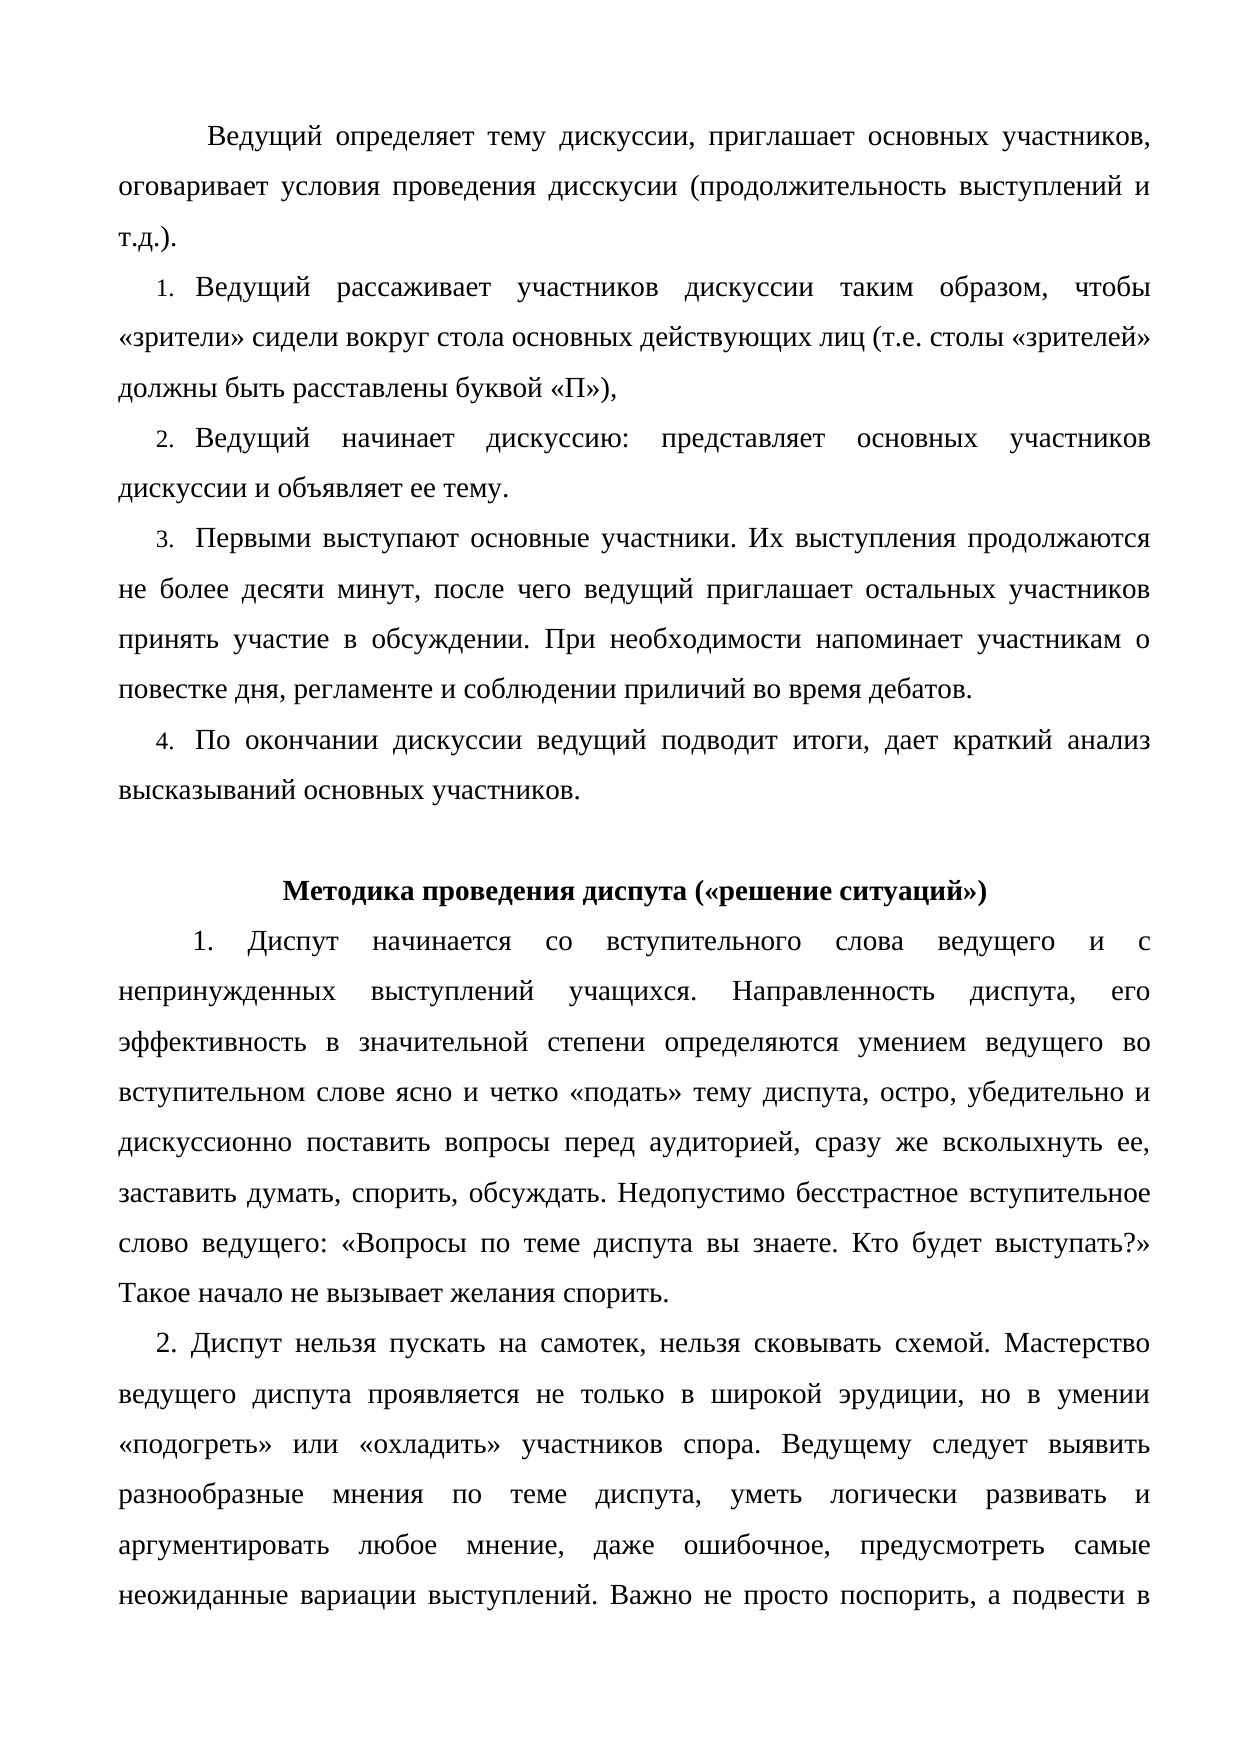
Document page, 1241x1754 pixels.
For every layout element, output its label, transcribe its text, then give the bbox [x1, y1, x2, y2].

list Ведущий рассаживает участников дискуссии таким образом, чтобы «зрители» сидели вокруг стола основных действующих лиц (т.е. столы «зрителей» должны быть расставлены буквой «П»), [118, 269, 1152, 403]
list По окончании дискуссии ведущий подводит итоги, дает краткий анализ высказываний основных участников. [118, 722, 1152, 806]
list Первыми выступают основные участники. Их выступления продолжаются не более десяти минут, после чего ведущий приглашает остальных участников принять участие в обсуждении. При необходимости напоминает участникам о повестке дня, регламенте и соблюдении приличий во время дебатов. [118, 521, 1152, 705]
text 1. Диспут начинается со вступительного слова ведущего и с непринужденных выступлений учащихся. Направленность диспута, его эффективность в значительной степени определяются умением ведущего во вступительном слове ясно и четко «подать» тему диспута, остро, убедительно и дискуссионно поставить вопросы перед аудиторией, сразу же всколыхнуть ее, заставить думать, спорить, обсуждать. Недопустимо бесстрастное вступительное слово ведущего: «Вопросы по теме диспута вы знаете. Кто будет выступать?» Такое начало не вызывает желания спорить. [118, 923, 1152, 1309]
text Методика проведения диспута («решение ситуаций») [118, 873, 1152, 906]
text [118, 1326, 1152, 1611]
list Ведущий начинает дискуссию: представляет основных участников дискуссии и объявляет ее тему. [118, 420, 1152, 504]
text Ведущий определяет тему дискуссии, приглашает основных участников, оговаривает условия проведения дисскусии (продолжительность выступлений и т.д.). [118, 118, 1152, 252]
